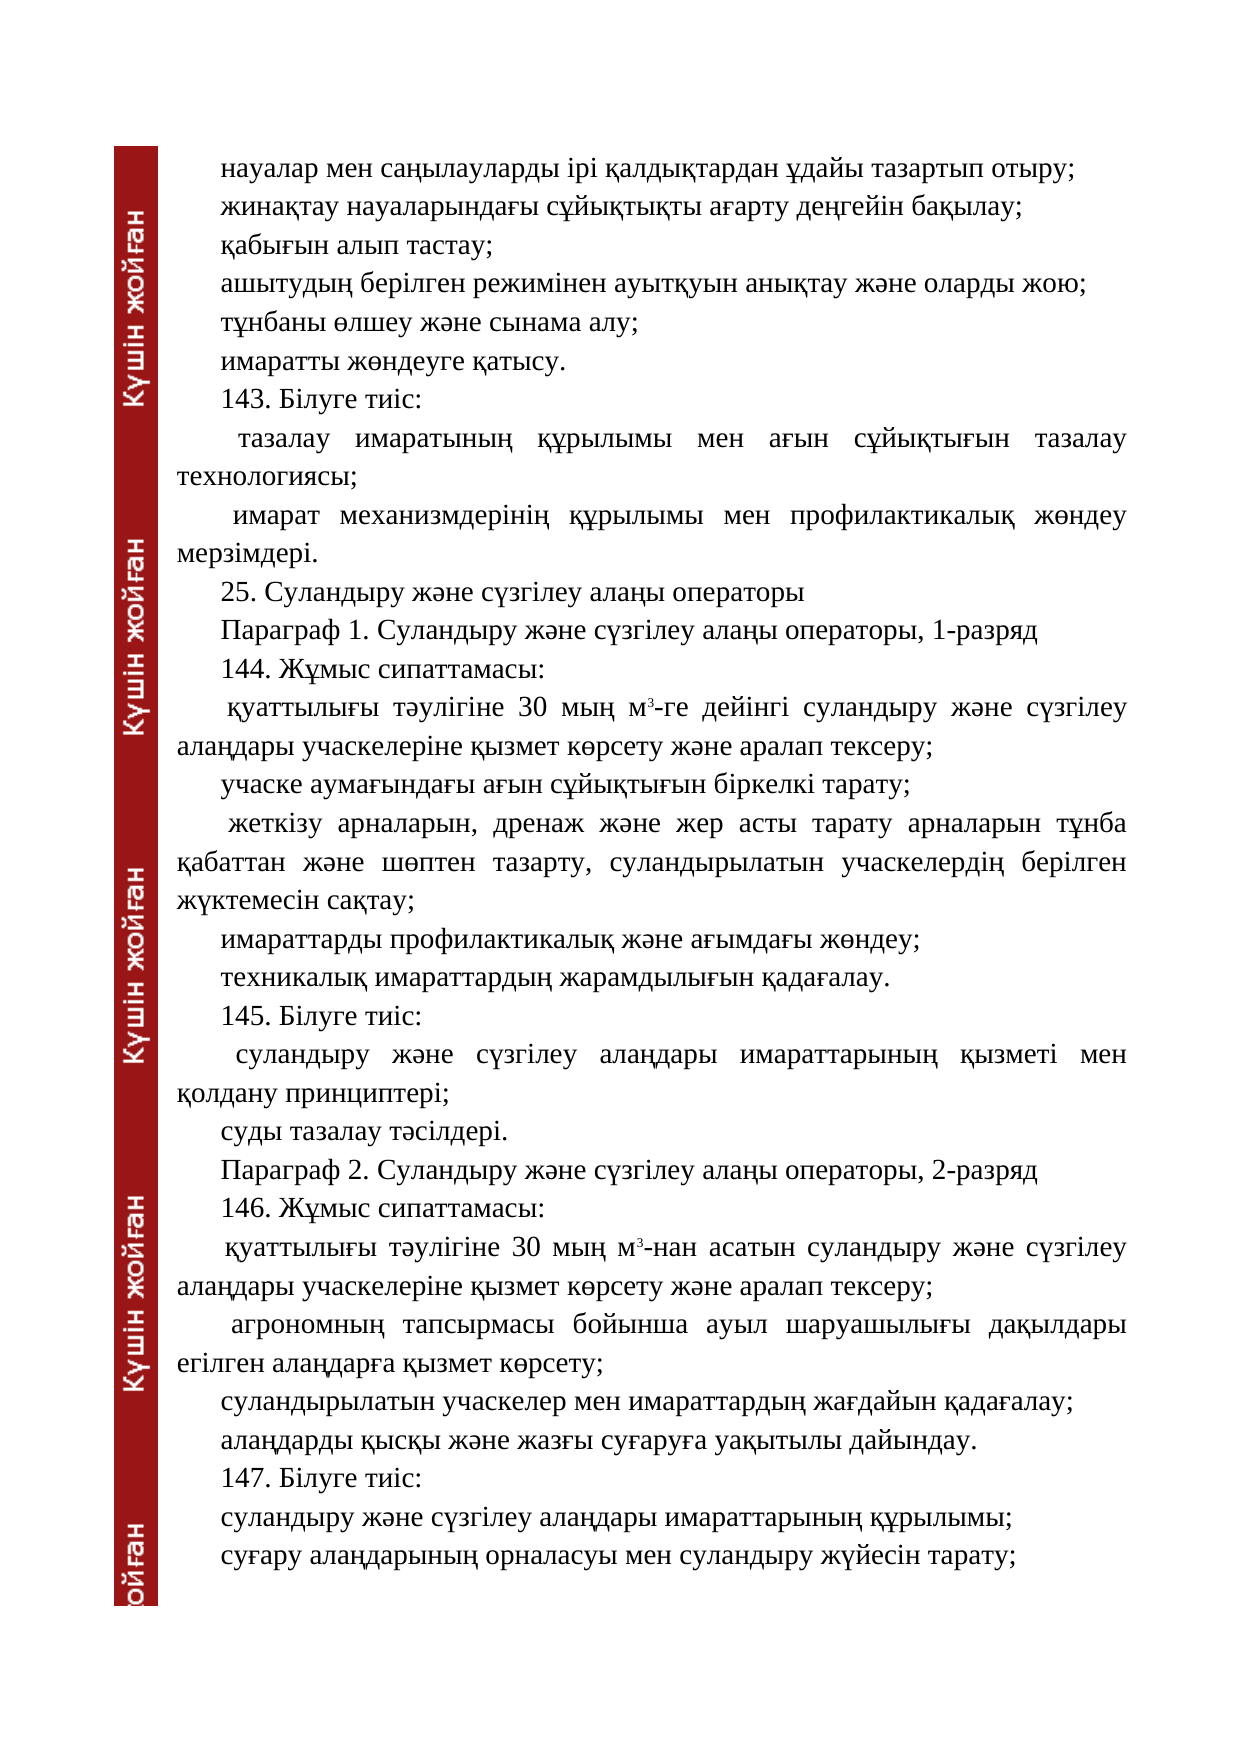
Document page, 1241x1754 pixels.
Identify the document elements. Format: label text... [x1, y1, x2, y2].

picture [114, 646, 158, 651]
picture [114, 916, 158, 921]
text тұнбаны өлшеу және сынама алу; [112, 304, 1128, 338]
text науалар мен саңылауларды ірі қалдықтардан ұдайы тазартып отыру; [112, 150, 1128, 183]
text 146. Жұмыс сипаттамасы: [112, 1191, 1128, 1224]
text техникалық имараттардың жарамдылығын қадағалау. [112, 959, 1128, 993]
picture [114, 993, 158, 998]
text 144. Жұмыс сипаттамасы: [112, 651, 1128, 684]
text суландырылатын учаскелер мен имараттардың жағдайын қадағалау; [112, 1383, 1128, 1417]
picture [114, 762, 158, 767]
picture [114, 569, 158, 574]
text жинақтау науаларындағы сұйықтықты ағарту деңгейін бақылау; [112, 188, 1128, 222]
text қабығын алып тастау; [112, 227, 1128, 261]
picture [114, 1301, 158, 1306]
text агрономның тапсырмасы бойынша ауыл шаруашылығы дақылдары егілген алаңдарға қызмет көрсету; [112, 1306, 1128, 1378]
text тазалау имаратының құрылымы мен ағын сұйықтығын тазалау технологиясы; [112, 420, 1128, 492]
text Параграф 1. Суландыру және сүзгілеу алаңы операторы, 1-разряд [112, 612, 1128, 646]
picture [114, 1532, 158, 1537]
picture [114, 261, 158, 266]
picture [114, 1378, 158, 1383]
picture [114, 299, 158, 304]
picture [114, 415, 158, 420]
picture [114, 954, 158, 959]
picture [114, 338, 158, 343]
text қуаттылығы тәулігіне 30 мың м3-ге дейінгі суландыру және сүзгілеу алаңдары учаскелеріне қызмет көрсету және аралап тексеру; [112, 689, 1128, 762]
text суландыру және сүзгілеу алаңдары имараттарының құрылымы; [112, 1499, 1128, 1532]
text учаске аумағындағы ағын сұйықтығын біркелкі тарату; [112, 767, 1128, 800]
text имаратты жөндеуге қатысу. [112, 343, 1128, 376]
text ашытудың берілген режимінен ауытқуын анықтау және оларды жою; [112, 266, 1128, 299]
text 143. Білуге тиіс: [112, 381, 1128, 415]
picture [114, 1417, 158, 1422]
text жеткізу арналарын, дренаж және жер асты тарату арналарын тұнба қабаттан және шөптен тазарту, суландырылатын учаскелердің берілген жүктемесін сақтау; [112, 805, 1128, 916]
text суды тазалау тәсілдері. [112, 1113, 1128, 1147]
picture [114, 146, 158, 150]
text 147. Білуге тиіс: [112, 1460, 1128, 1494]
text алаңдарды қысқы және жазғы суғаруға уақытылы дайындау. [112, 1422, 1128, 1455]
picture [114, 607, 158, 612]
picture [114, 492, 158, 497]
text имараттарды профилактикалық және ағымдағы жөндеу; [112, 921, 1128, 954]
text имарат механизмдерінің құрылымы мен профилактикалық жөндеу мерзімдері. [112, 497, 1128, 569]
picture [114, 183, 158, 188]
text 145. Білуге тиіс: [112, 998, 1128, 1031]
picture [114, 1031, 158, 1036]
picture [114, 1147, 158, 1152]
picture [114, 684, 158, 689]
picture [114, 1494, 158, 1499]
picture [114, 800, 158, 805]
picture [114, 1186, 158, 1191]
text суғару алаңдарының орналасуы мен суландыру жүйесін тарату; [112, 1537, 1128, 1571]
text Параграф 2. Суландыру және сүзгілеу алаңы операторы, 2-разряд [112, 1152, 1128, 1186]
picture [114, 1455, 158, 1460]
picture [114, 222, 158, 227]
picture [114, 376, 158, 381]
picture [114, 1108, 158, 1113]
text суландыру және сүзгілеу алаңдары имараттарының қызметі мен қолдану принциптері; [112, 1036, 1128, 1108]
picture [114, 1571, 158, 1606]
picture [114, 1224, 158, 1229]
text қуаттылығы тәулігіне 30 мың м3-нан асатын суландыру және сүзгілеу алаңдары учаскелеріне қызмет көрсету және аралап тексеру; [112, 1229, 1128, 1301]
text 25. Суландыру және сүзгілеу алаңы операторы [112, 574, 1128, 607]
